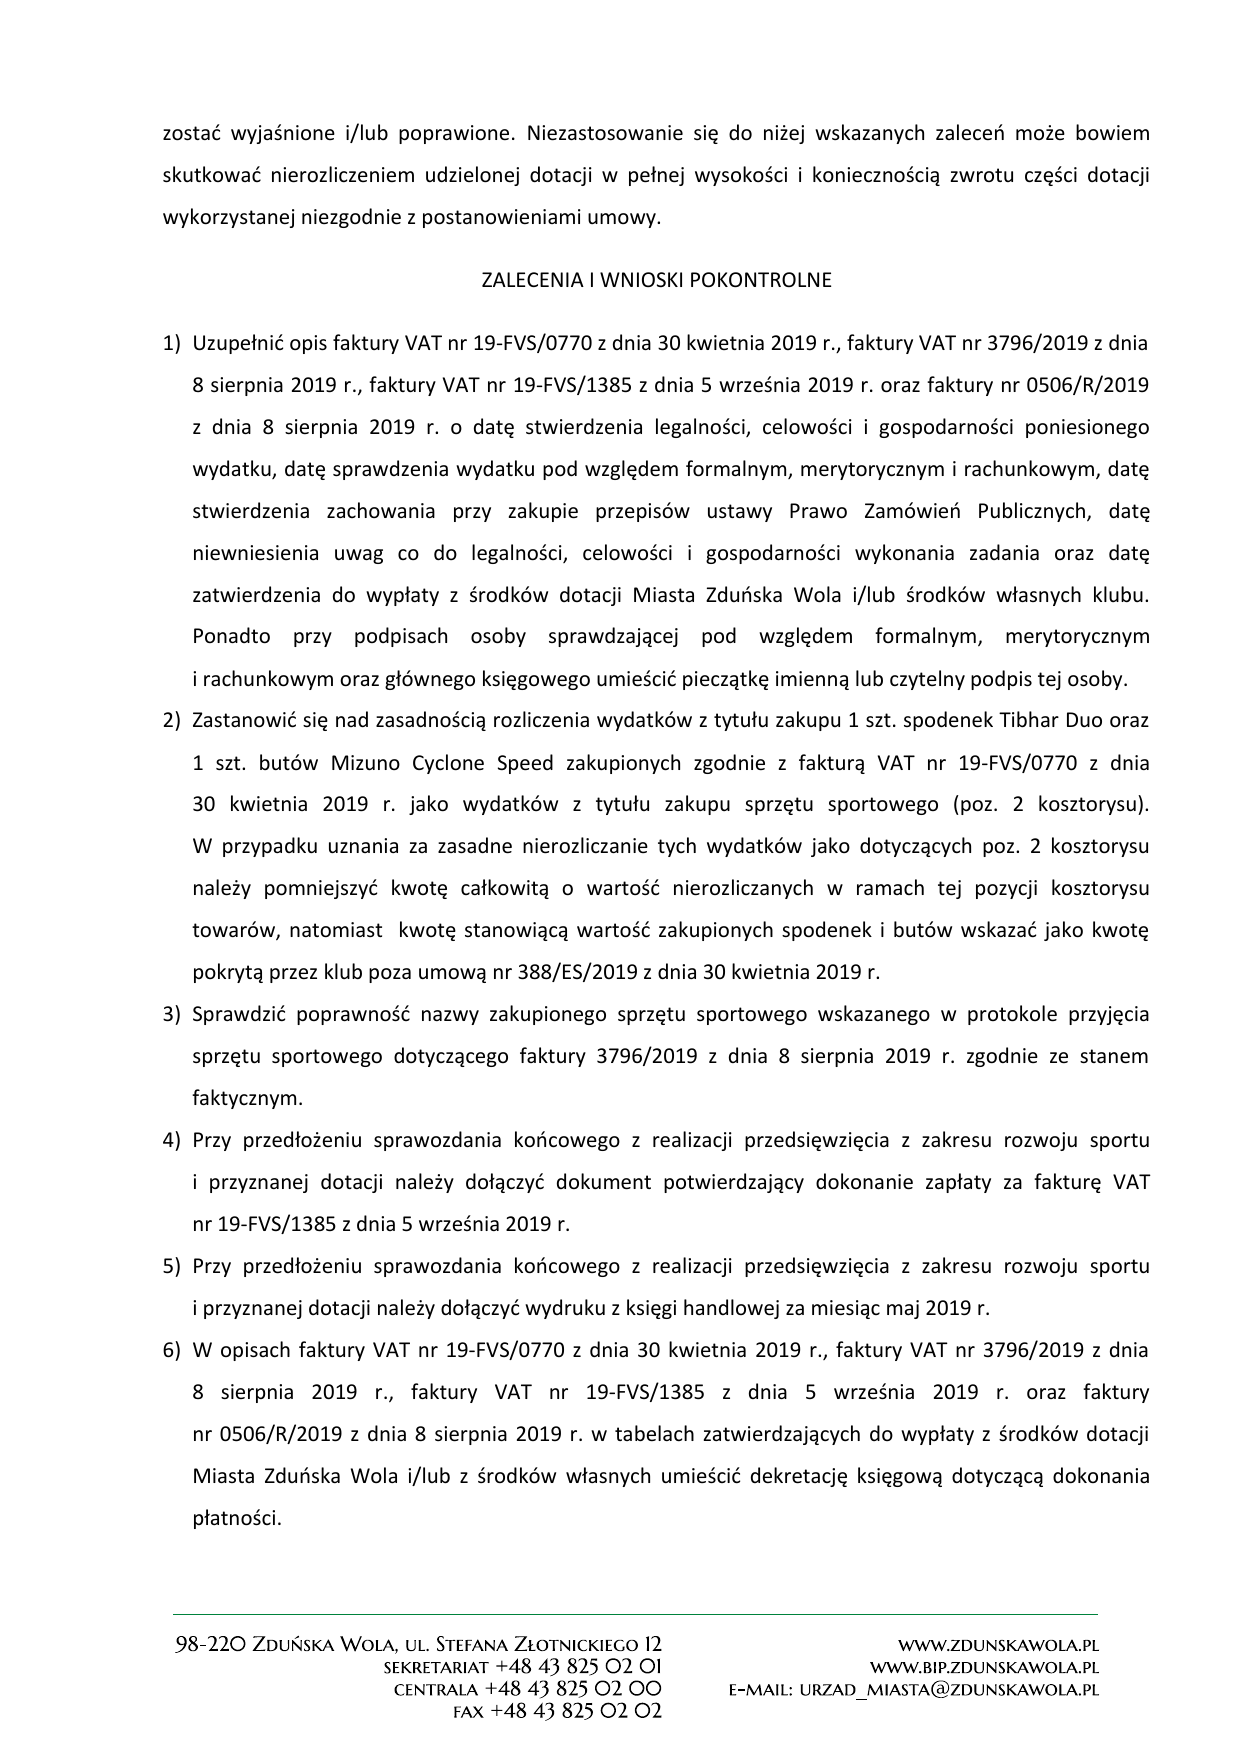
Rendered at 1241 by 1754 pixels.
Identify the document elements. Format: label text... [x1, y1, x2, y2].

list W opisach faktury VAT nr 19-FVS/0770 z dnia 30 kwietnia 2019 r., faktury VAT nr 3796/2019 z dnia 8 sierpnia 2019 r., faktury VAT nr 19-FVS/1385 z dnia 5 września 2019 r. oraz faktury nr 0506/R/2019 z dnia 8 sierpnia 2019 r. w tabelach zatwierdzających do wypłaty z środków dotacji Miasta Zduńska Wola i/lub z środków własnych umieścić dekretację księgową dotyczącą dokonania płatności. [162, 1335, 1152, 1531]
text ZALECENIA I WNIOSKI POKONTROLNE [89, 265, 1152, 293]
list Zastanowić się nad zasadnością rozliczenia wydatków z tytułu zakupu 1 szt. spodenek Tibhar Duo oraz 1 szt. butów Mizuno Cyclone Speed zakupionych zgodnie z fakturą VAT nr 19-FVS/0770 z dnia 30 kwietnia 2019 r. jako wydatków z tytułu zakupu sprzętu sportowego (poz. 2 kosztorysu). W przypadku uznania za zasadne nierozliczanie tych wydatków jako dotyczących poz. 2 kosztorysu należy pomniejszyć kwotę całkowitą o wartość nierozliczanych w ramach tej pozycji kosztorysu towarów, natomiast kwotę stanowiącą wartość zakupionych spodenek i butów wskazać jako kwotę pokrytą przez klub poza umową nr 388/ES/2019 z dnia 30 kwietnia 2019 r. [162, 706, 1152, 986]
list Przy przedłożeniu sprawozdania końcowego z realizacji przedsięwzięcia z zakresu rozwoju sportu i przyznanej dotacji należy dołączyć dokument potwierdzający dokonanie zapłaty za fakturę VAT nr 19-FVS/1385 z dnia 5 września 2019 r. [162, 1125, 1152, 1237]
list Przy przedłożeniu sprawozdania końcowego z realizacji przedsięwzięcia z zakresu rozwoju sportu i przyznanej dotacji należy dołączyć wydruku z księgi handlowej za miesiąc maj 2019 r. [162, 1251, 1152, 1321]
list Uzupełnić opis faktury VAT nr 19-FVS/0770 z dnia 30 kwietnia 2019 r., faktury VAT nr 3796/2019 z dnia 8 sierpnia 2019 r., faktury VAT nr 19-FVS/1385 z dnia 5 września 2019 r. oraz faktury nr 0506/R/2019 z dnia 8 sierpnia 2019 r. o datę stwierdzenia legalności, celowości i gospodarności poniesionego wydatku, datę sprawdzenia wydatku pod względem formalnym, merytorycznym i rachunkowym, datę stwierdzenia zachowania przy zakupie przepisów ustawy Prawo Zamówień Publicznych, datę niewniesienia uwag co do legalności, celowości i gospodarności wykonania zadania oraz datę zatwierdzenia do wypłaty z środków dotacji Miasta Zduńska Wola i/lub środków własnych klubu. Ponadto przy podpisach osoby sprawdzającej pod względem formalnym, merytorycznym i rachunkowym oraz głównego księgowego umieścić pieczątkę imienną lub czytelny podpis tej osoby. [162, 328, 1152, 692]
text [162, 118, 1152, 230]
list Sprawdzić poprawność nazwy zakupionego sprzętu sportowego wskazanego w protokole przyjęcia sprzętu sportowego dotyczącego faktury 3796/2019 z dnia 8 sierpnia 2019 r. zgodnie ze stanem faktycznym. [162, 999, 1152, 1111]
